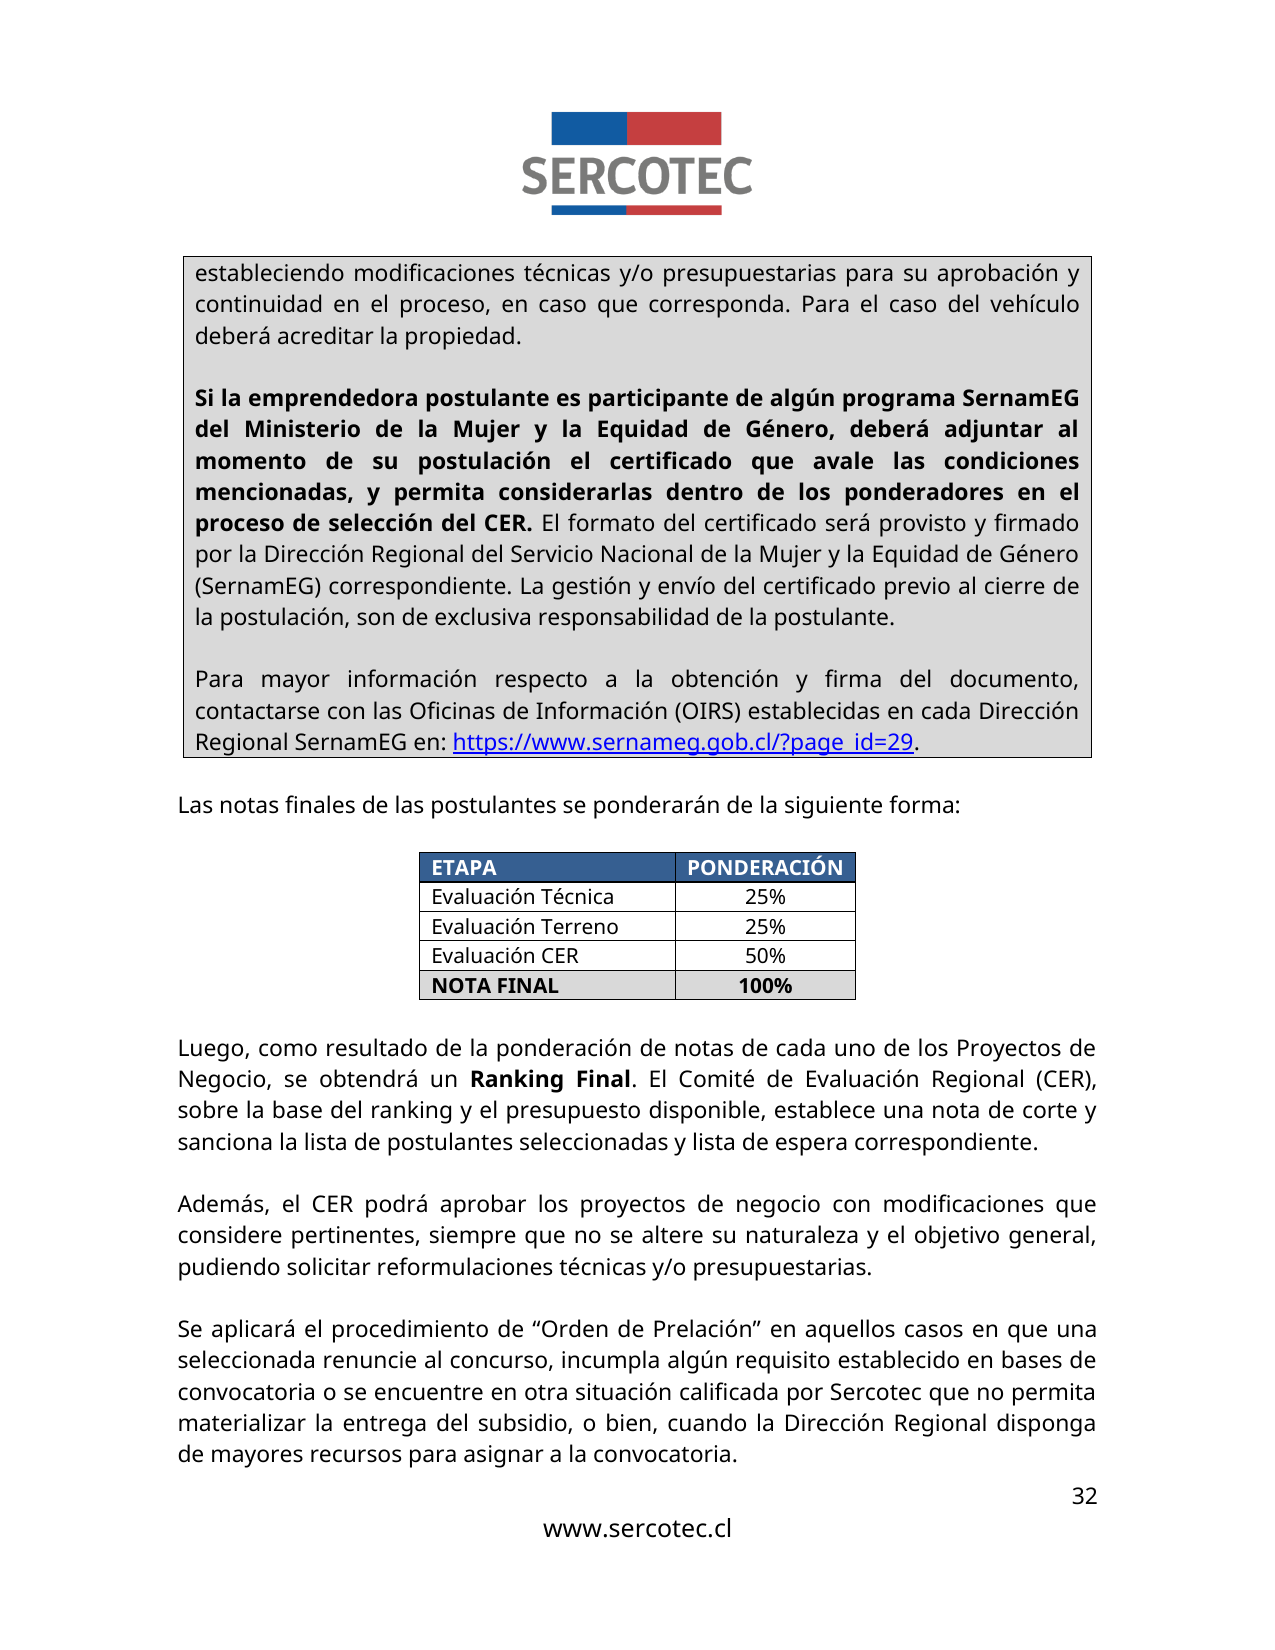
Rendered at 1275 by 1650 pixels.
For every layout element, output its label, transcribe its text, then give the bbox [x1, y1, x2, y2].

text Además, el CER podrá aprobar los proyectos de negocio con modificaciones que considere pertinentes, siempre que no se altere su naturaleza y el objetivo general, pudiendo solicitar reformulaciones técnicas y/o presupuestarias. [177, 1188, 1098, 1282]
text Se aplicará el procedimiento de “Orden de Prelación” en aquellos casos en que una seleccionada renuncie al concurso, incumpla algún requisito establecido en bases de convocatoria o se encuentre en otra situación calificada por Sercotec que no permita materializar la entrega del subsidio, o bien, cuando la Dirección Regional disponga de mayores recursos para asignar a la convocatoria. [177, 1313, 1098, 1469]
table_cell Evaluación CER [420, 941, 675, 970]
table_cell 50% [676, 941, 855, 970]
text Luego, como resultado de la ponderación de notas de cada uno de los Proyectos de Negocio, se obtendrá un Ranking Final. El Comité de Evaluación Regional (CER), sobre la base del ranking y el presupuesto disponible, establece una nota de corte y sanciona la lista de postulantes seleccionadas y lista de espera correspondiente. [177, 1032, 1098, 1157]
table_cell Evaluación Técnica [420, 883, 675, 911]
table_cell 25% [676, 912, 855, 940]
table_cell 100% [676, 971, 855, 999]
table_header PONDERACIÓN [676, 853, 855, 881]
text Las notas finales de las postulantes se ponderarán de la siguiente forma: [177, 789, 1098, 821]
table_cell Evaluación Terreno [420, 912, 675, 940]
table_cell NOTA FINAL [420, 971, 675, 999]
picture [512, 105, 763, 225]
table_cell 25% [676, 883, 855, 911]
table_header ETAPA [420, 853, 675, 881]
